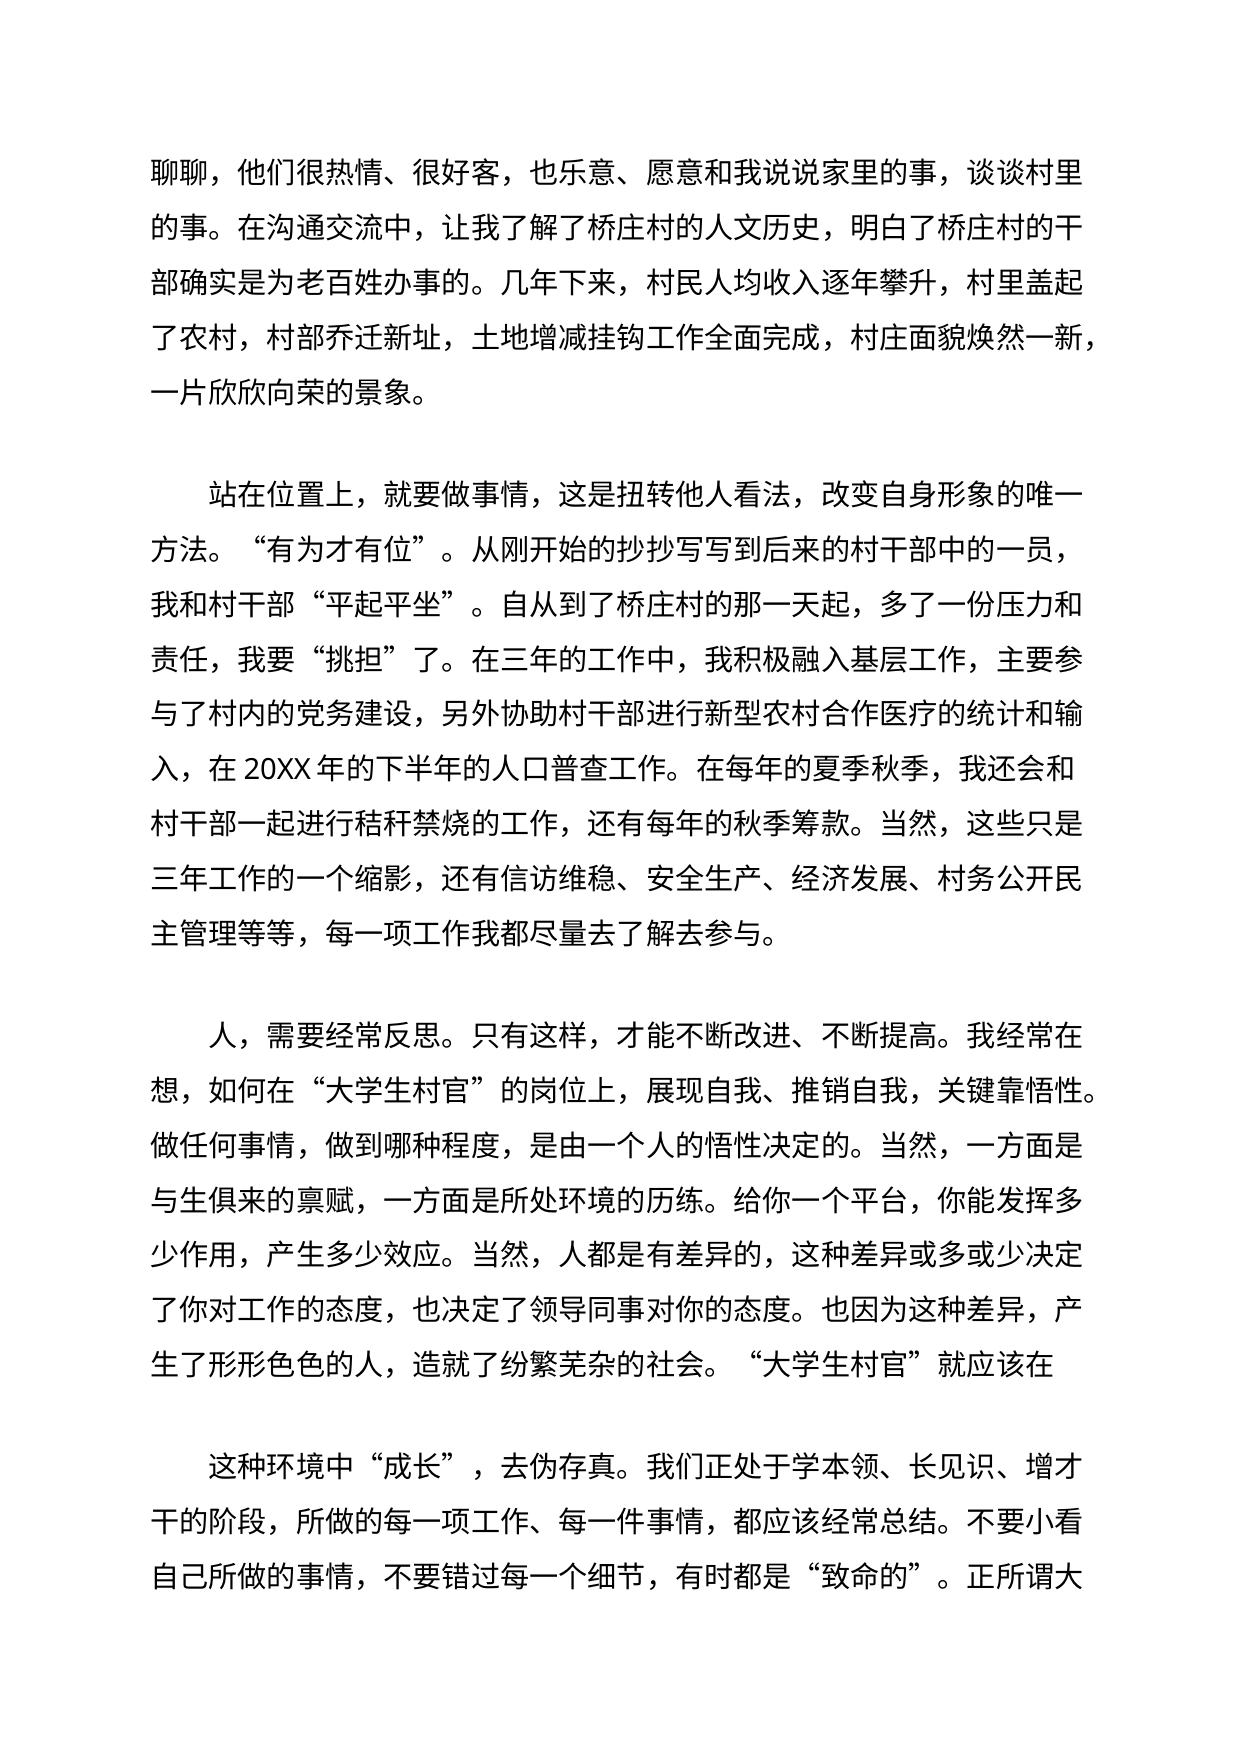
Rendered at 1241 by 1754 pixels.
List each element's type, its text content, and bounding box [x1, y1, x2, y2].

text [150, 1443, 1090, 1596]
text 站在位置上，就要做事情，这是扭转他人看法，改变自身形象的唯一方法。“有为才有位”。从刚开始的抄抄写写到后来的村干部中的一员，我和村干部“平起平坐”。自从到了桥庄村的那一天起，多了一份压力和责任，我要“挑担”了。在三年的工作中，我积极融入基层工作，主要参与了村内的党务建设，另外协助村干部进行新型农村合作医疗的统计和输入，在20XX年的下半年的人口普查工作。在每年的夏季秋季，我还会和村干部一起进行秸秆禁烧的工作，还有每年的秋季筹款。当然，这些只是三年工作的一个缩影，还有信访维稳、安全生产、经济发展、村务公开民主管理等等，每一项工作我都尽量去了解去参与。 [150, 471, 1090, 953]
text 人，需要经常反思。只有这样，才能不断改进、不断提高。我经常在想，如何在“大学生村官”的岗位上，展现自我、推销自我，关键靠悟性。做任何事情，做到哪种程度，是由一个人的悟性决定的。当然，一方面是与生俱来的禀赋，一方面是所处环境的历练。给你一个平台，你能发挥多少作用，产生多少效应。当然，人都是有差异的，这种差异或多或少决定了你对工作的态度，也决定了领导同事对你的态度。也因为这种差异，产生了形形色色的人，造就了纷繁芜杂的社会。“大学生村官”就应该在 [150, 1012, 1090, 1384]
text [150, 150, 1090, 412]
